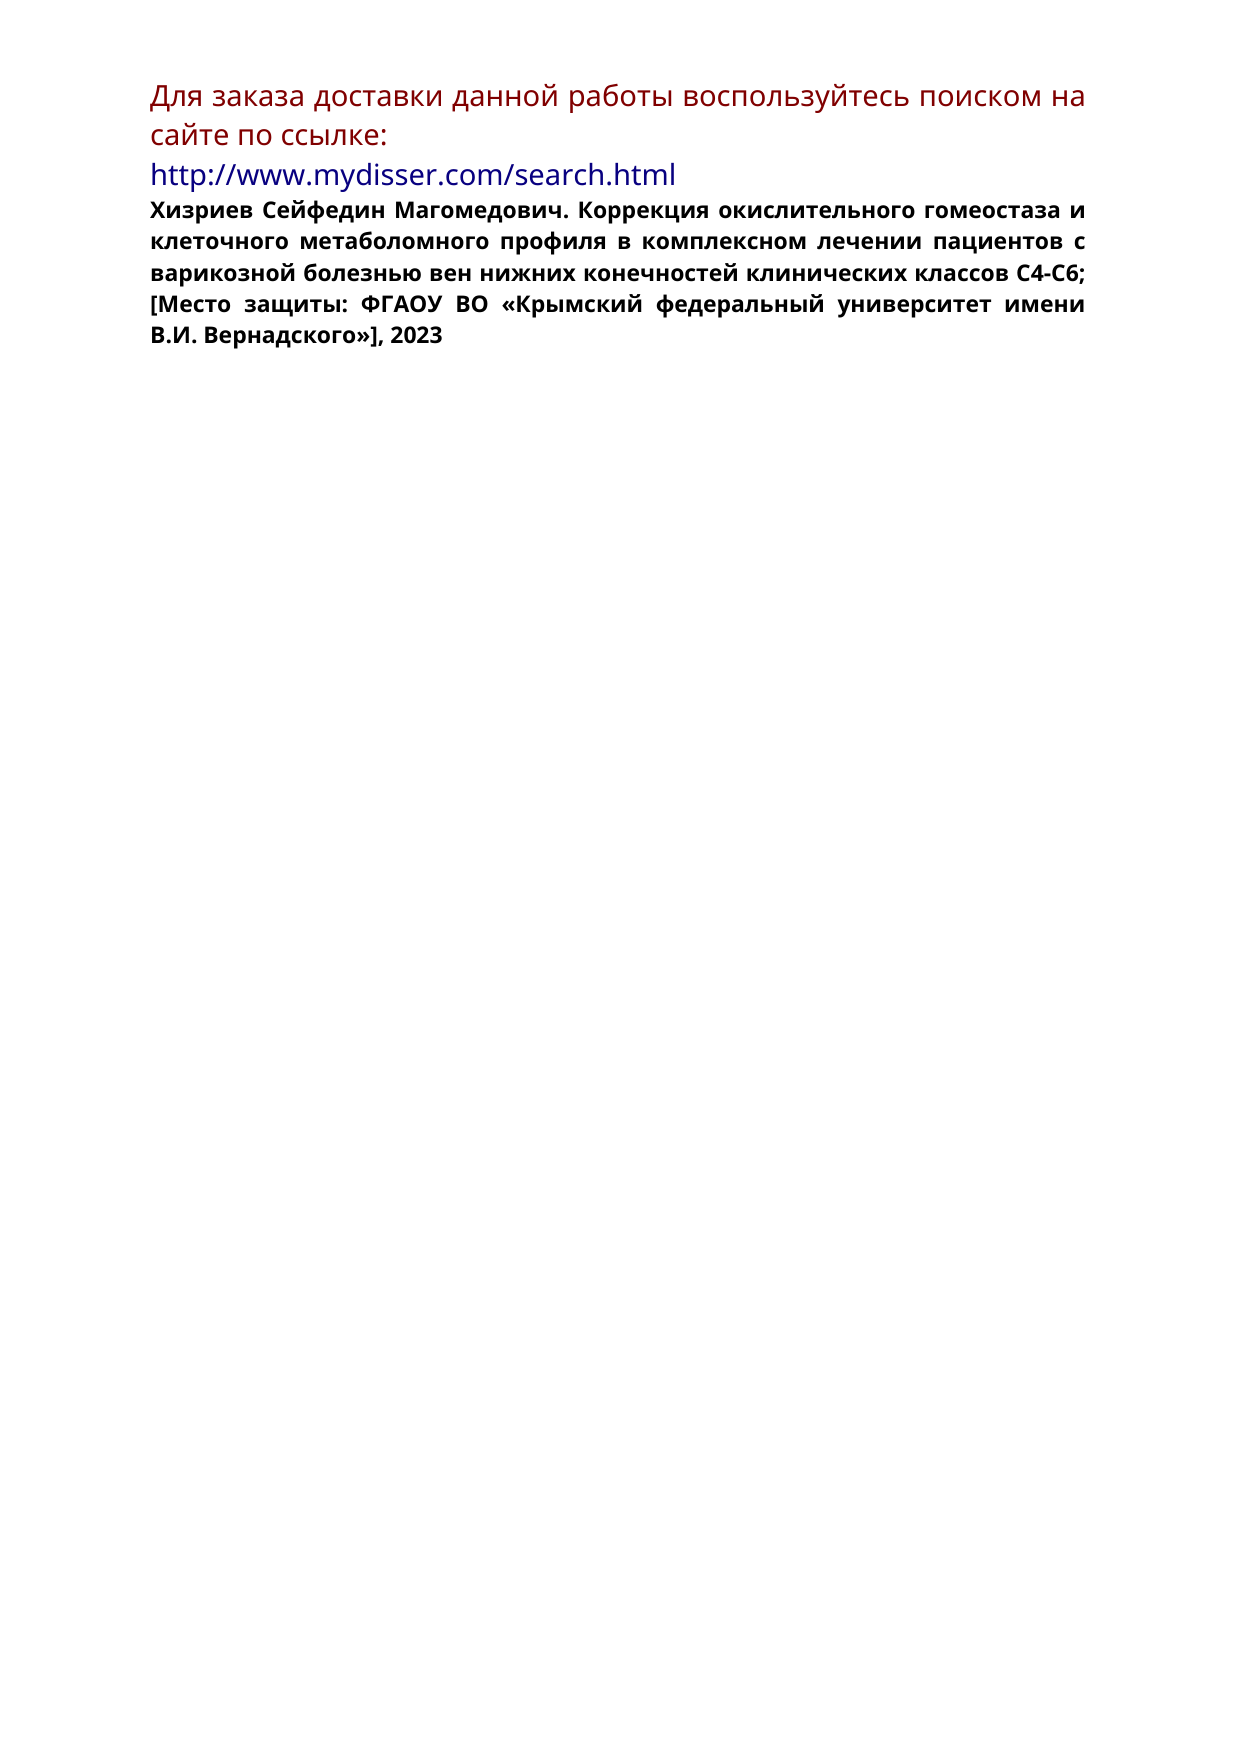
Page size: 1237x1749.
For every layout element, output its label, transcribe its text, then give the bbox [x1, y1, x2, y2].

text Хизриев Сейфедин Магомедович. Коррекция окислительного гомеостаза и клеточного метаболомного профиля в комплексном лечении пациентов с варикозной болезнью вен нижних конечностей клинических классов С4-С6;[Место защиты: ФГАОУ ВО «Крымский федеральный университет имени В.И. Вернадского»], 2023 [150, 194, 1086, 350]
